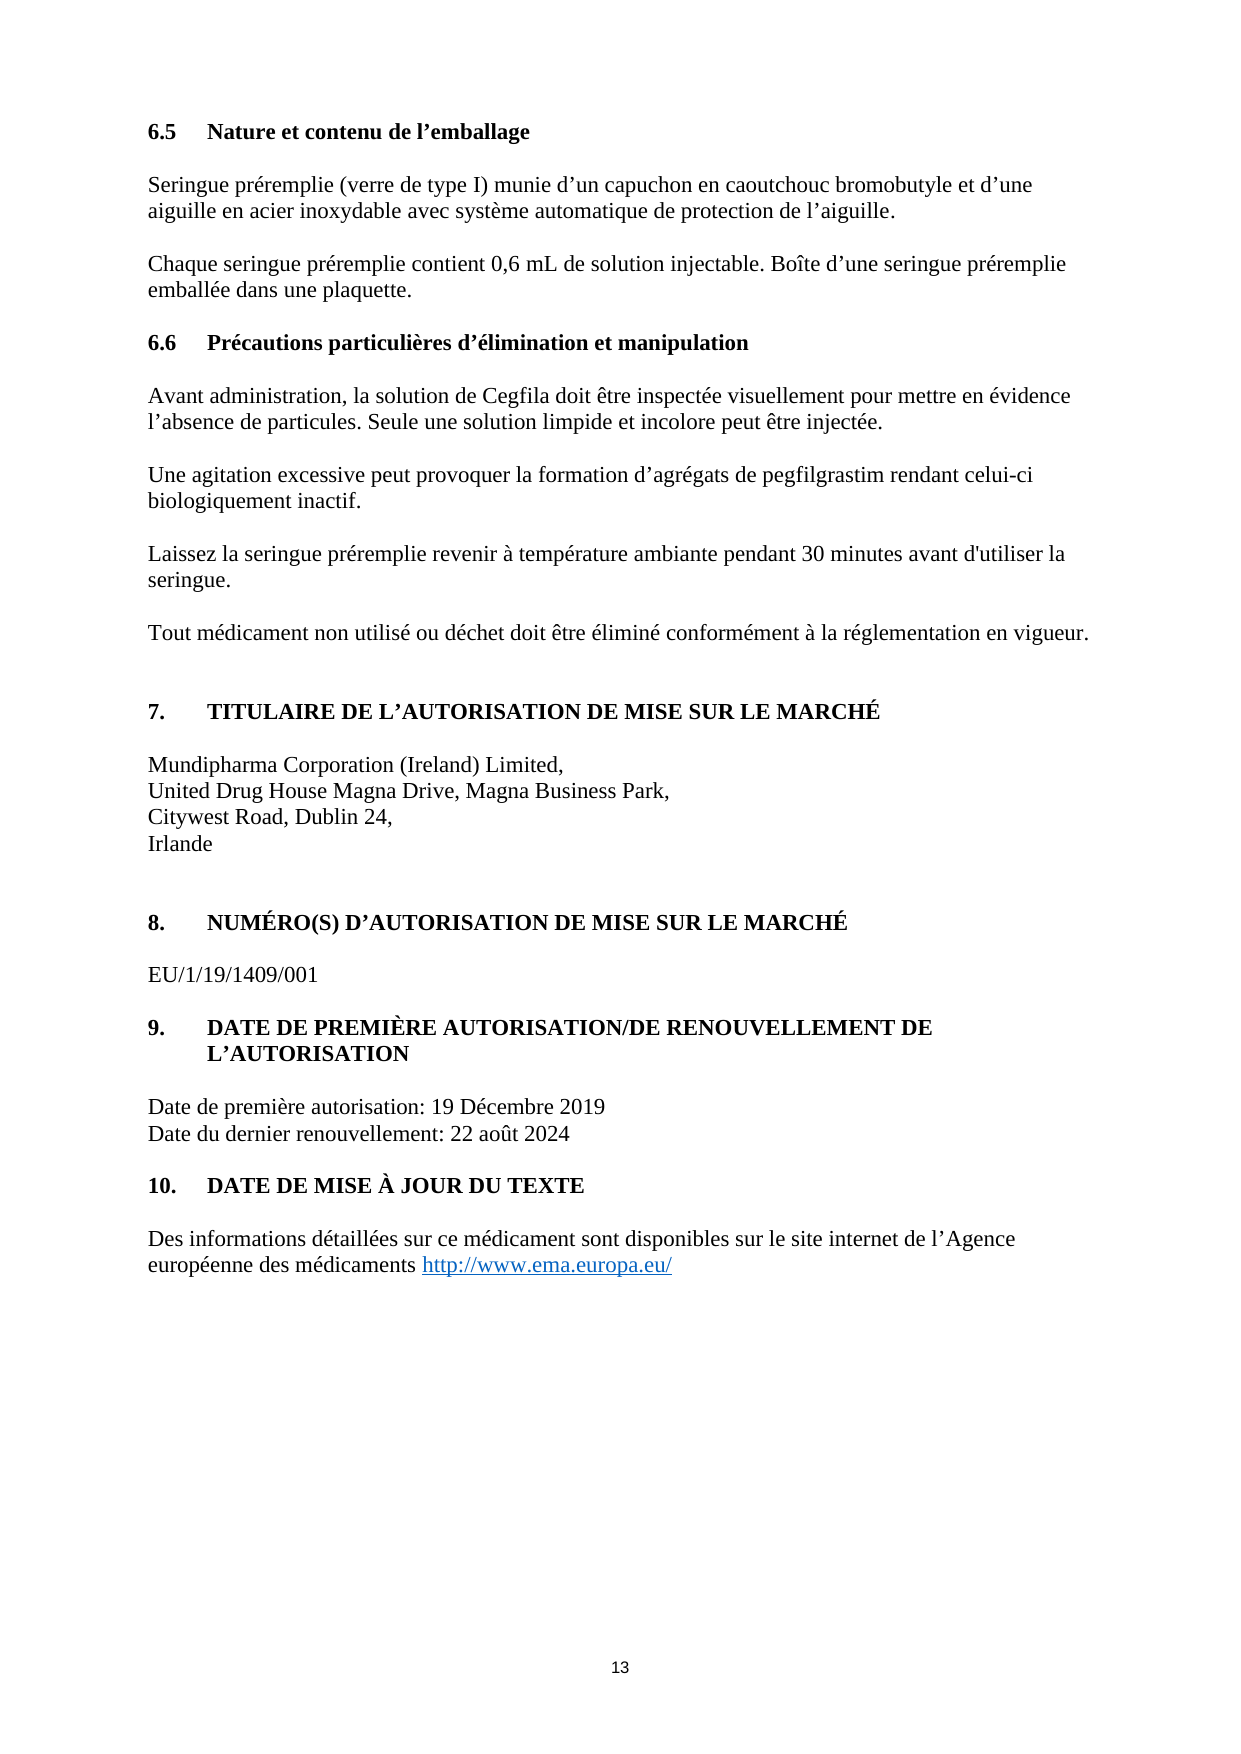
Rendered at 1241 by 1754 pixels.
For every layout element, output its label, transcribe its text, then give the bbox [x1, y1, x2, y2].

text Une agitation excessive peut provoquer la formation d’agrégats de pegfilgrastim rendant celui-ci biologiquement inactif. [148, 461, 1092, 513]
text 6.5 Nature et contenu de l’emballage [148, 118, 1092, 144]
text 7. TITULAIRE DE L’AUTORISATION DE MISE SUR LE MARCHÉ [148, 698, 1092, 724]
text Date du dernier renouvellement: 22 août 2024 [148, 1119, 1092, 1146]
text 6.6 Précautions particulières d’élimination et manipulation [148, 329, 1092, 355]
text Des informations détaillées sur ce médicament sont disponibles sur le site internet de l’Agence européenne des médicaments http://www.ema.europa.eu/ [148, 1225, 1092, 1278]
text Avant administration, la solution de Cegfila doit être inspectée visuellement pour mettre en évidence l’absence de particules. Seule une solution limpide et incolore peut être injectée. [148, 382, 1092, 434]
text 9. DATE DE PREMIÈRE AUTORISATION/DE RENOUVELLEMENT DE L’AUTORISATION [148, 1014, 1092, 1067]
text Date de première autorisation: 19 Décembre 2019 [148, 1093, 1092, 1119]
text Laissez la seringue préremplie revenir à température ambiante pendant 30 minutes avant d'utiliser la seringue. [148, 540, 1092, 592]
text 8. NUMÉRO(S) D’AUTORISATION DE MISE SUR LE MARCHÉ [148, 909, 1092, 935]
text Seringue préremplie (verre de type I) munie d’un capuchon en caoutchouc bromobutyle et d’une aiguille en acier inoxydable avec système automatique de protection de l’aiguille. [148, 171, 1092, 223]
list Irlande [148, 830, 1092, 856]
text Chaque seringue préremplie contient 0,6 mL de solution injectable. Boîte d’une seringue préremplie emballée dans une plaquette. [148, 250, 1092, 303]
list Citywest Road, Dublin 24, [148, 803, 1092, 830]
text EU/1/19/1409/001 [148, 961, 1092, 988]
text United Drug House Magna Drive, Magna Business Park, [148, 777, 1092, 803]
text Tout médicament non utilisé ou déchet doit être éliminé conformément à la réglementation en vigueur. [148, 619, 1092, 645]
list Mundipharma Corporation (Ireland) Limited, [148, 751, 1092, 777]
text 10. DATE DE MISE À JOUR DU TEXTE [148, 1172, 1092, 1199]
